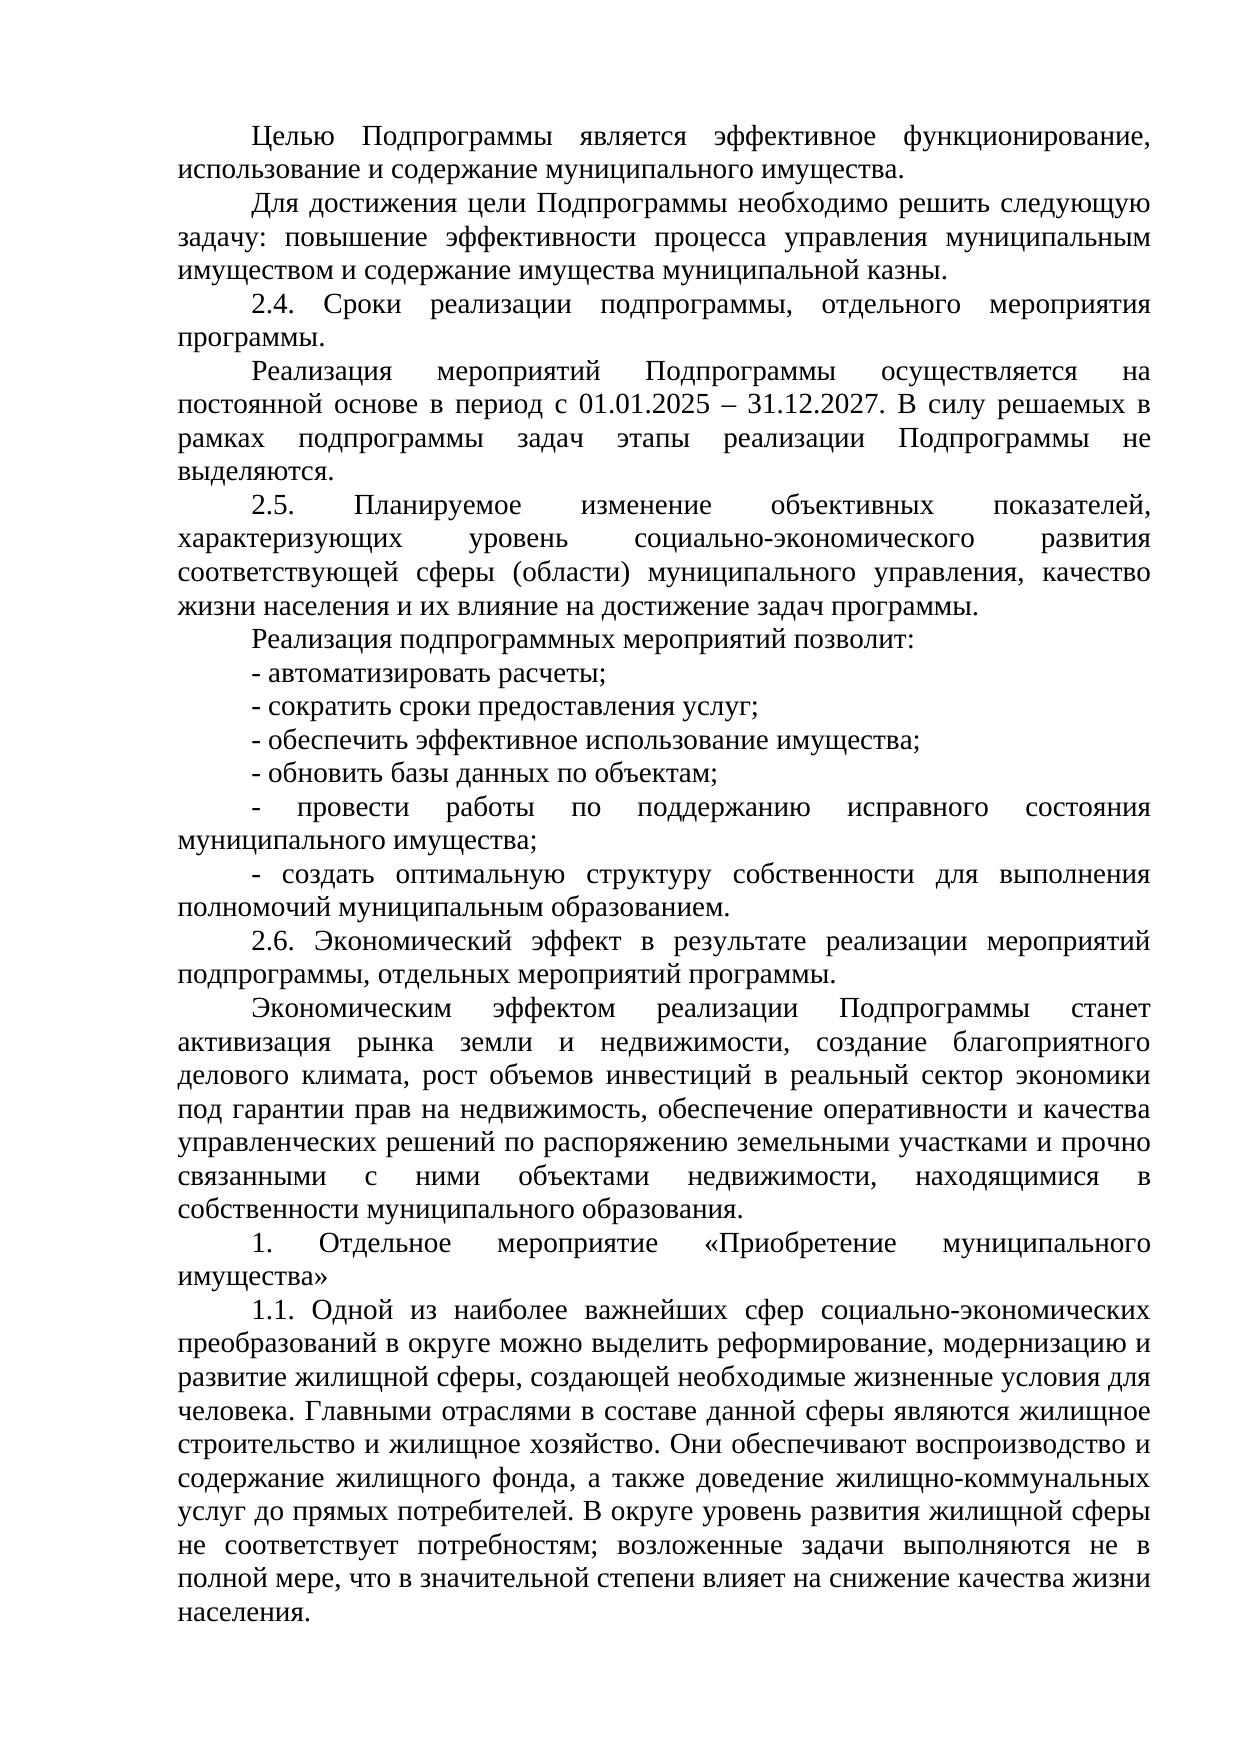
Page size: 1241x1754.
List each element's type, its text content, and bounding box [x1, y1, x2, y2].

text - создать оптимальную структуру собственности для выполнения полномочий муниципальным образованием. [177, 856, 1152, 923]
text - автоматизировать расчеты; [177, 655, 1152, 688]
text - сократить сроки предоставления услуг; [177, 688, 1152, 722]
text 2.5. Планируемое изменение объективных показателей, характеризующих уровень социально-экономического развития соответствующей сферы (области) муниципального управления, качество жизни населения и их влияние на достижение задач программы. [177, 487, 1152, 621]
text Целью Подпрограммы является эффективное функционирование, использование и содержание муниципального имущества. [177, 118, 1152, 185]
text 2.6. Экономический эффект в результате реализации мероприятий подпрограммы, отдельных мероприятий программы. [177, 923, 1152, 990]
text - обеспечить эффективное использование имущества; [177, 722, 1152, 755]
text - обновить базы данных по объектам; [177, 755, 1152, 789]
text 2.4. Сроки реализации подпрограммы, отдельного мероприятия программы. [177, 286, 1152, 353]
text Реализация мероприятий Подпрограммы осуществляется на постоянной основе в период с 01.01.2025 – 31.12.2027. В силу решаемых в рамках подпрограммы задач этапы реализации Подпрограммы не выделяются. [177, 353, 1152, 487]
text Реализация подпрограммных мероприятий позволит: [177, 621, 1152, 655]
text 1.1. Одной из наиболее важнейших сфер социально-экономических преобразований в округе можно выделить реформирование, модернизацию и развитие жилищной сферы, создающей необходимые жизненные условия для человека. Главными отраслями в составе данной сферы являются жилищное строительство и жилищное хозяйство. Они обеспечивают воспроизводство и содержание жилищного фонда, а также доведение жилищно-коммунальных услуг до прямых потребителей. В округе уровень развития жилищной сферы не соответствует потребностям; возложенные задачи выполняются не в полной мере, что в значительной степени влияет на снижение качества жизни населения. [177, 1292, 1152, 1627]
text Экономическим эффектом реализации Подпрограммы станет активизация рынка земли и недвижимости, создание благоприятного делового климата, рост объемов инвестиций в реальный сектор экономики под гарантии прав на недвижимость, обеспечение оперативности и качества управленческих решений по распоряжению земельными участками и прочно связанными с ними объектами недвижимости, находящимися в собственности муниципального образования. [177, 990, 1152, 1225]
text Для достижения цели Подпрограммы необходимо решить следующую задачу: повышение эффективности процесса управления муниципальным имуществом и содержание имущества муниципальной казны. [177, 185, 1152, 286]
text 1. Отдельное мероприятие «Приобретение муниципального имущества» [177, 1225, 1152, 1292]
text - провести работы по поддержанию исправного состояния муниципального имущества; [177, 789, 1152, 856]
